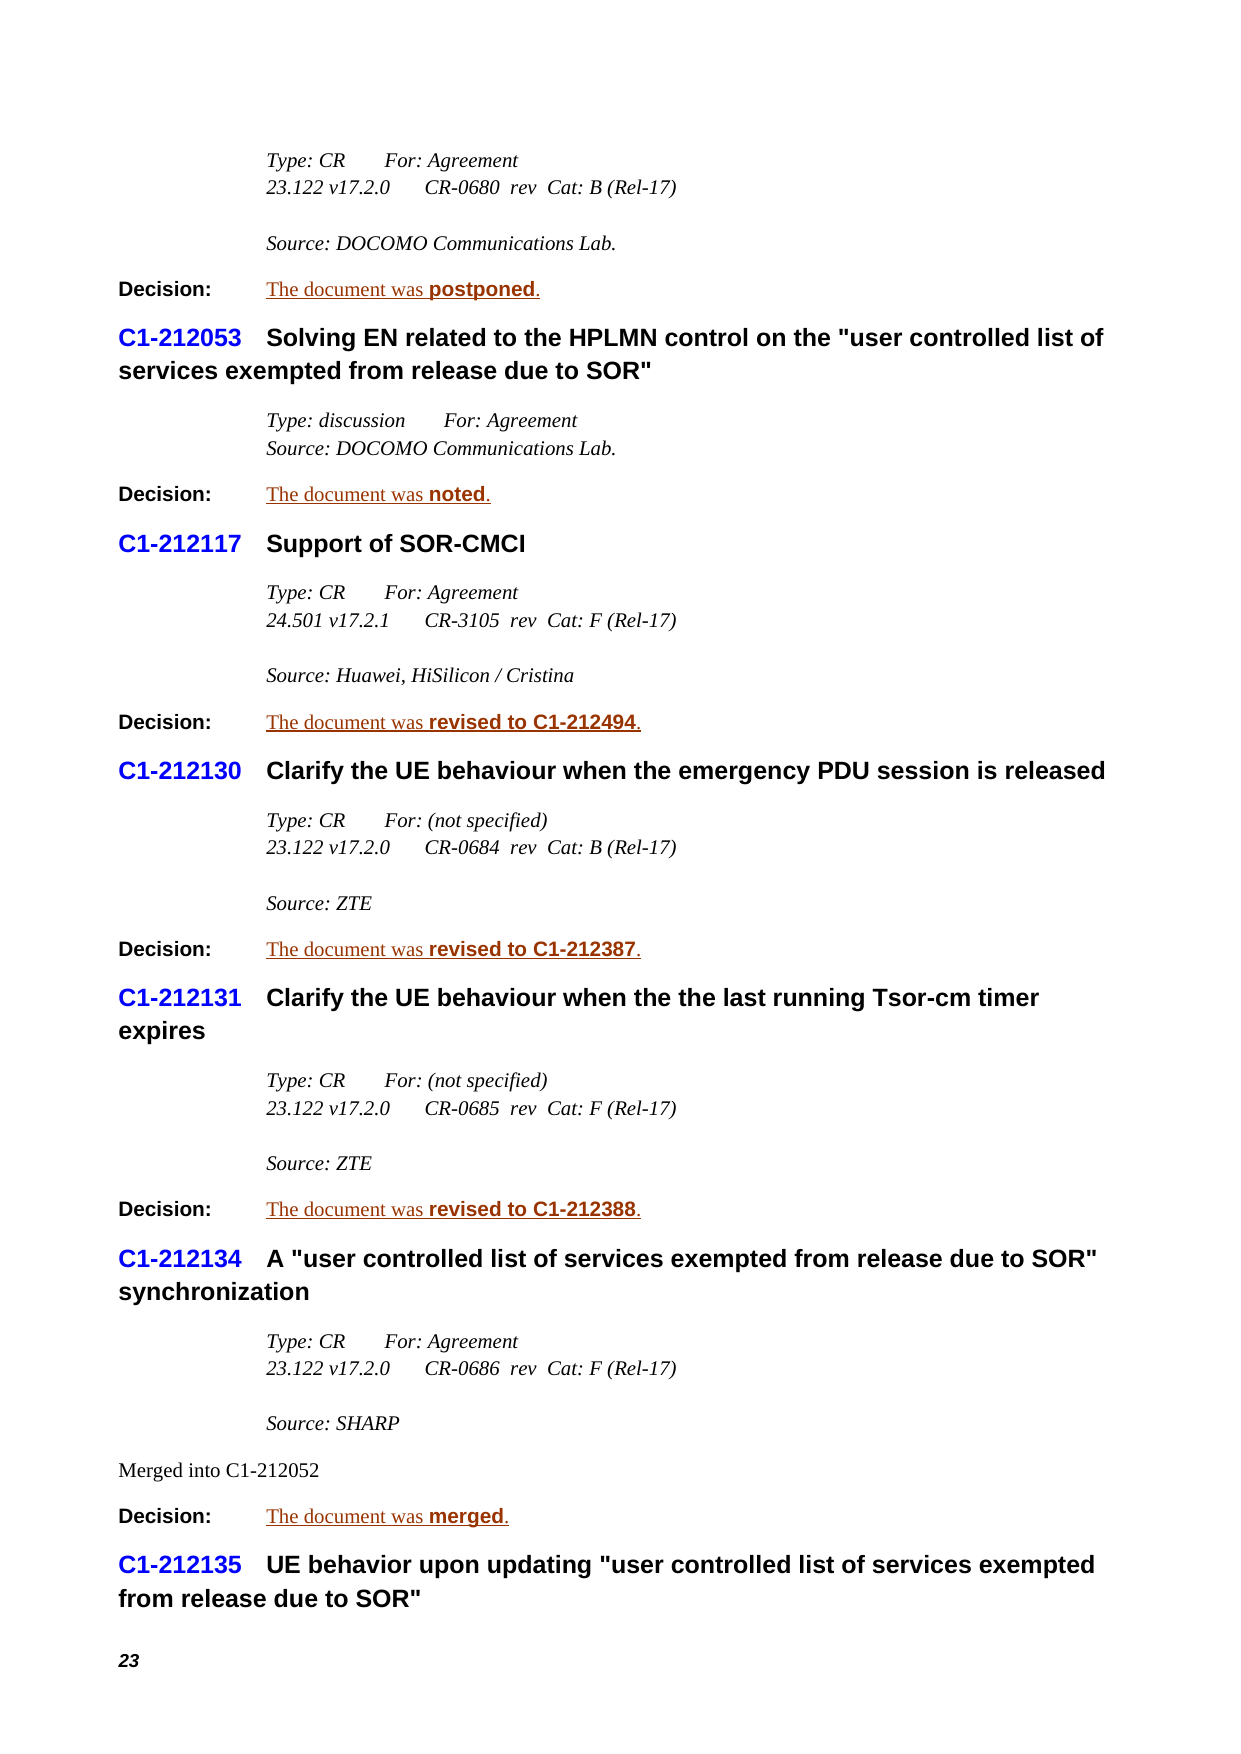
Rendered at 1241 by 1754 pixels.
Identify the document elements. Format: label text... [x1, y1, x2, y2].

text Merged into C1-212052 [118, 1458, 1122, 1482]
text Decision: The document was revised to C1-212387. [118, 937, 1122, 961]
text Type: CR For: Agreement 23.122 v17.2.0 CR-0680 rev Cat: B (Rel-17) Source: DOCOMO Communications Lab. [118, 148, 1122, 254]
text Decision: The document was revised to C1-212388. [118, 1197, 1122, 1221]
text Type: CR For: (not specified) 23.122 v17.2.0 CR-0684 rev Cat: B (Rel-17) Source: ZTE [118, 808, 1122, 914]
text C1-212130 Clarify the UE behaviour when the emergency PDU session is released [118, 756, 1122, 785]
text C1-212134 A "user controlled list of services exempted from release due to SOR" synchronization [118, 1244, 1122, 1306]
text Decision: The document was merged. [118, 1504, 1122, 1528]
text Type: CR For: Agreement 23.122 v17.2.0 CR-0686 rev Cat: F (Rel-17) Source: SHARP [118, 1328, 1122, 1435]
text Type: discussion For: Agreement Source: DOCOMO Communications Lab. [118, 408, 1122, 460]
text Decision: The document was noted. [118, 482, 1122, 506]
text Type: CR For: Agreement 24.501 v17.2.1 CR-3105 rev Cat: F (Rel-17) Source: Huawei, HiSilicon / Cristina [118, 580, 1122, 687]
text Type: CR For: (not specified) 23.122 v17.2.0 CR-0685 rev Cat: F (Rel-17) Source: ZTE [118, 1068, 1122, 1175]
text C1-212053 Solving EN related to the HPLMN control on the "user controlled list of services exempted from release due to SOR" [118, 323, 1122, 385]
text Decision: The document was postponed. [118, 277, 1122, 301]
text C1-212135 UE behavior upon updating "user controlled list of services exempted from release due to SOR" [118, 1551, 1122, 1612]
text C1-212117 Support of SOR-CMCI [118, 528, 1122, 557]
text Decision: The document was revised to C1-212494. [118, 709, 1122, 734]
text C1-212131 Clarify the UE behaviour when the the last running Tsor-cm timer expires [118, 983, 1122, 1045]
